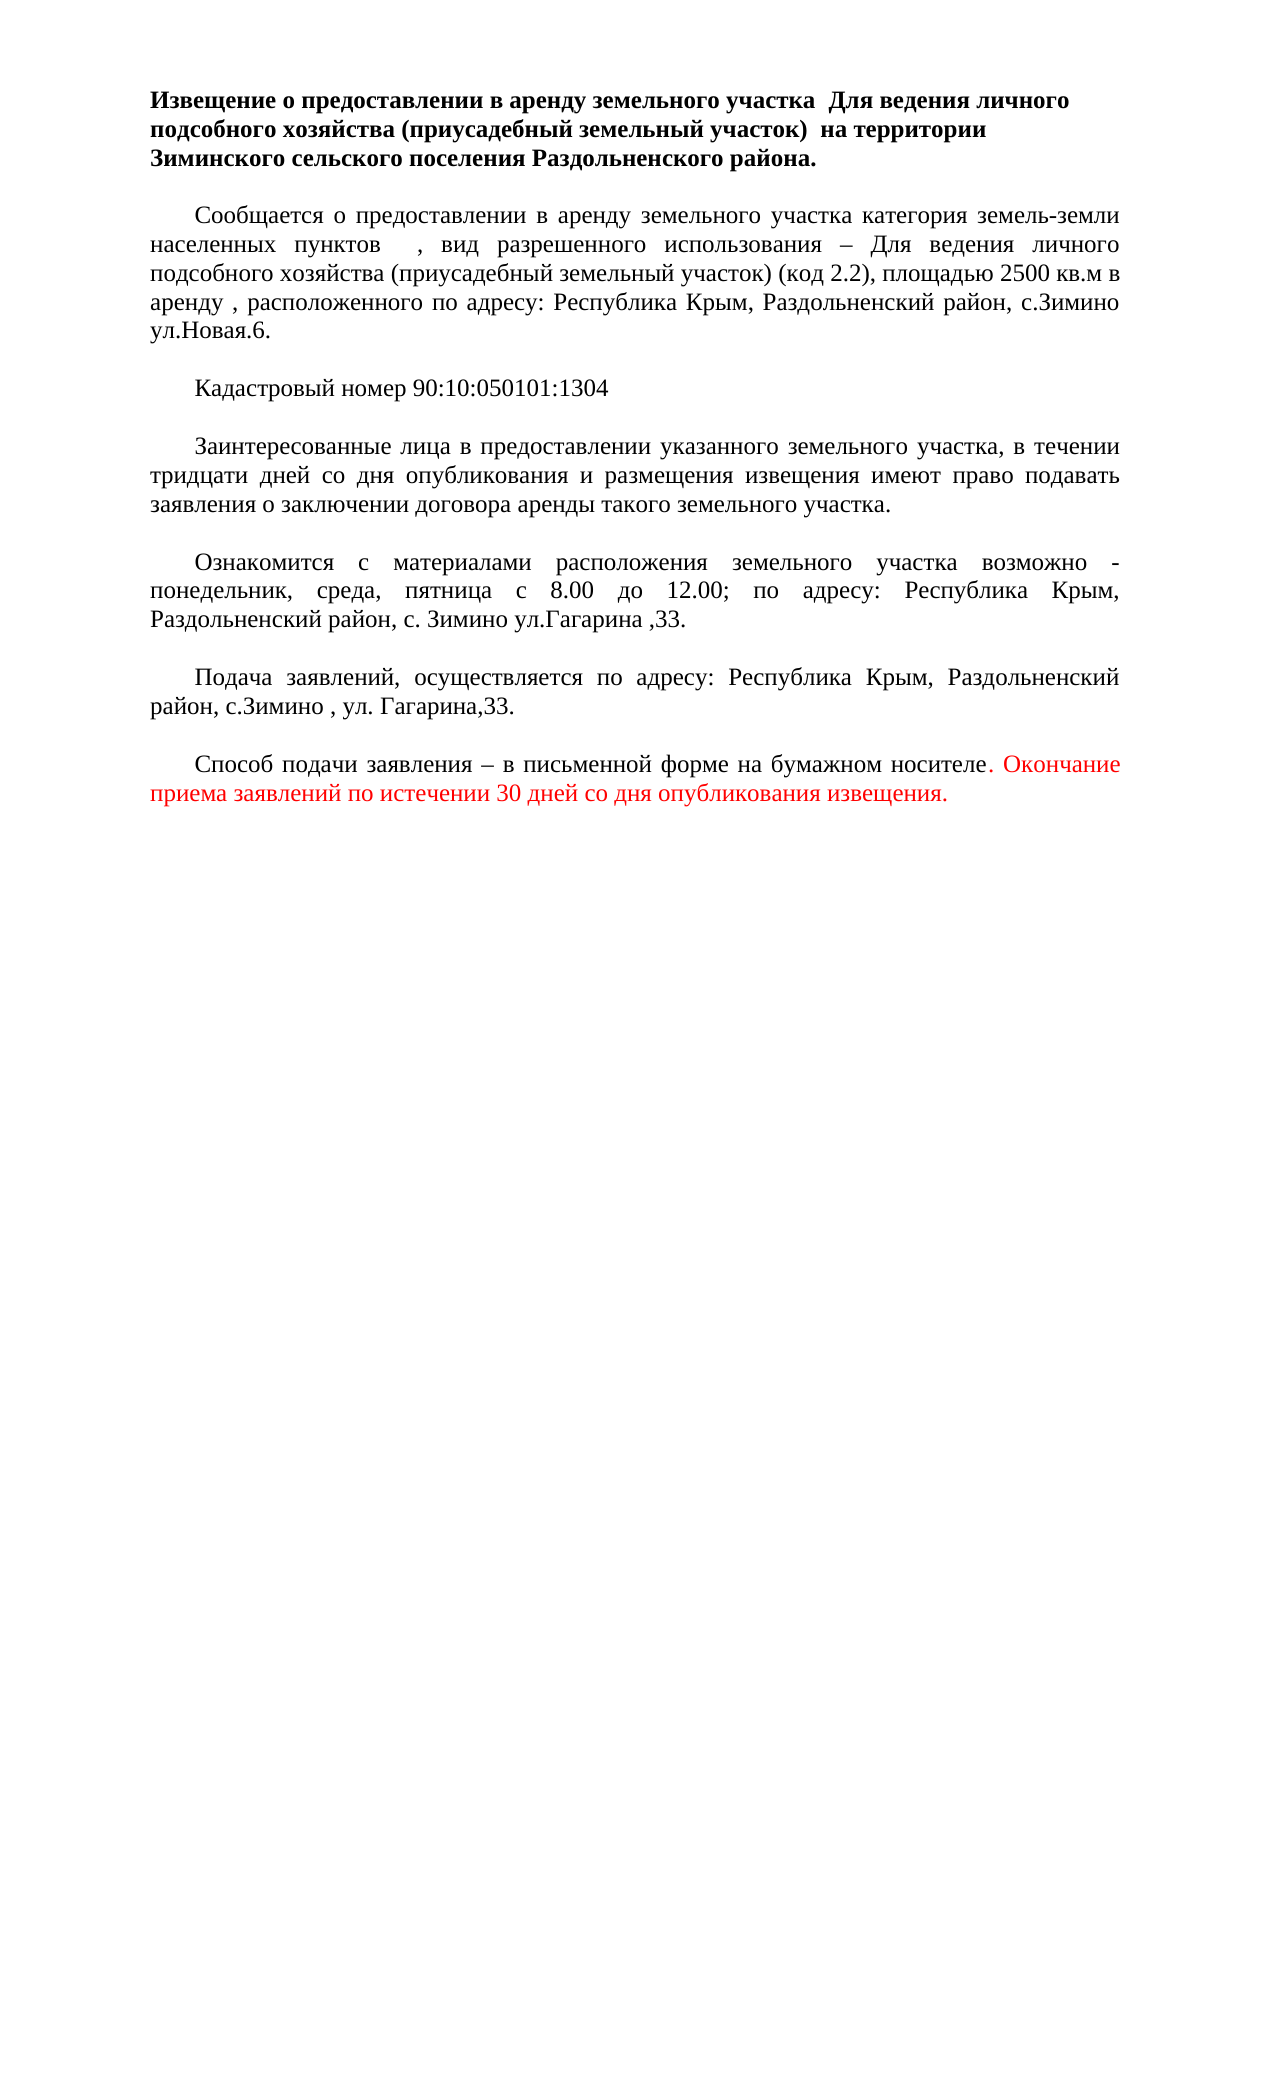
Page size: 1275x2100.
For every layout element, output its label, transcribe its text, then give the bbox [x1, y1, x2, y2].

text Подача заявлений, осуществляется по адресу: Республика Крым, Раздольненский район, с.Зимино , ул. Гагарина,33. [150, 662, 1121, 720]
text Ознакомится с материалами расположения земельного участка возможно - понедельник, среда, пятница с 8.00 до 12.00; по адресу: Республика Крым, Раздольненский район, с. Зимино ул.Гагарина ,33. [150, 547, 1121, 633]
text Заинтересованные лица в предоставлении указанного земельного участка, в течении тридцати дней со дня опубликования и размещения извещения имеют право подавать заявления о заключении договора аренды такого земельного участка. [150, 431, 1121, 518]
text Способ подачи заявления – в письменной форме на бумажном носителе. Окончание приема заявлений по истечении 30 дней со дня опубликования извещения. [150, 749, 1121, 806]
text Кадастровый номер 90:10:050101:1304 [150, 373, 1121, 402]
text Извещение о предоставлении в аренду земельного участка Для ведения личного подсобного хозяйства (приусадебный земельный участок) на территории Зиминского сельского поселения Раздольненского района. [150, 85, 1121, 171]
text Сообщается о предоставлении в аренду земельного участка категория земель-земли населенных пунктов , вид разрешенного использования – Для ведения личного подсобного хозяйства (приусадебный земельный участок) (код 2.2), площадью 2500 кв.м в аренду , расположенного по адресу: Республика Крым, Раздольненский район, с.Зимино ул.Новая.6. [150, 201, 1121, 344]
